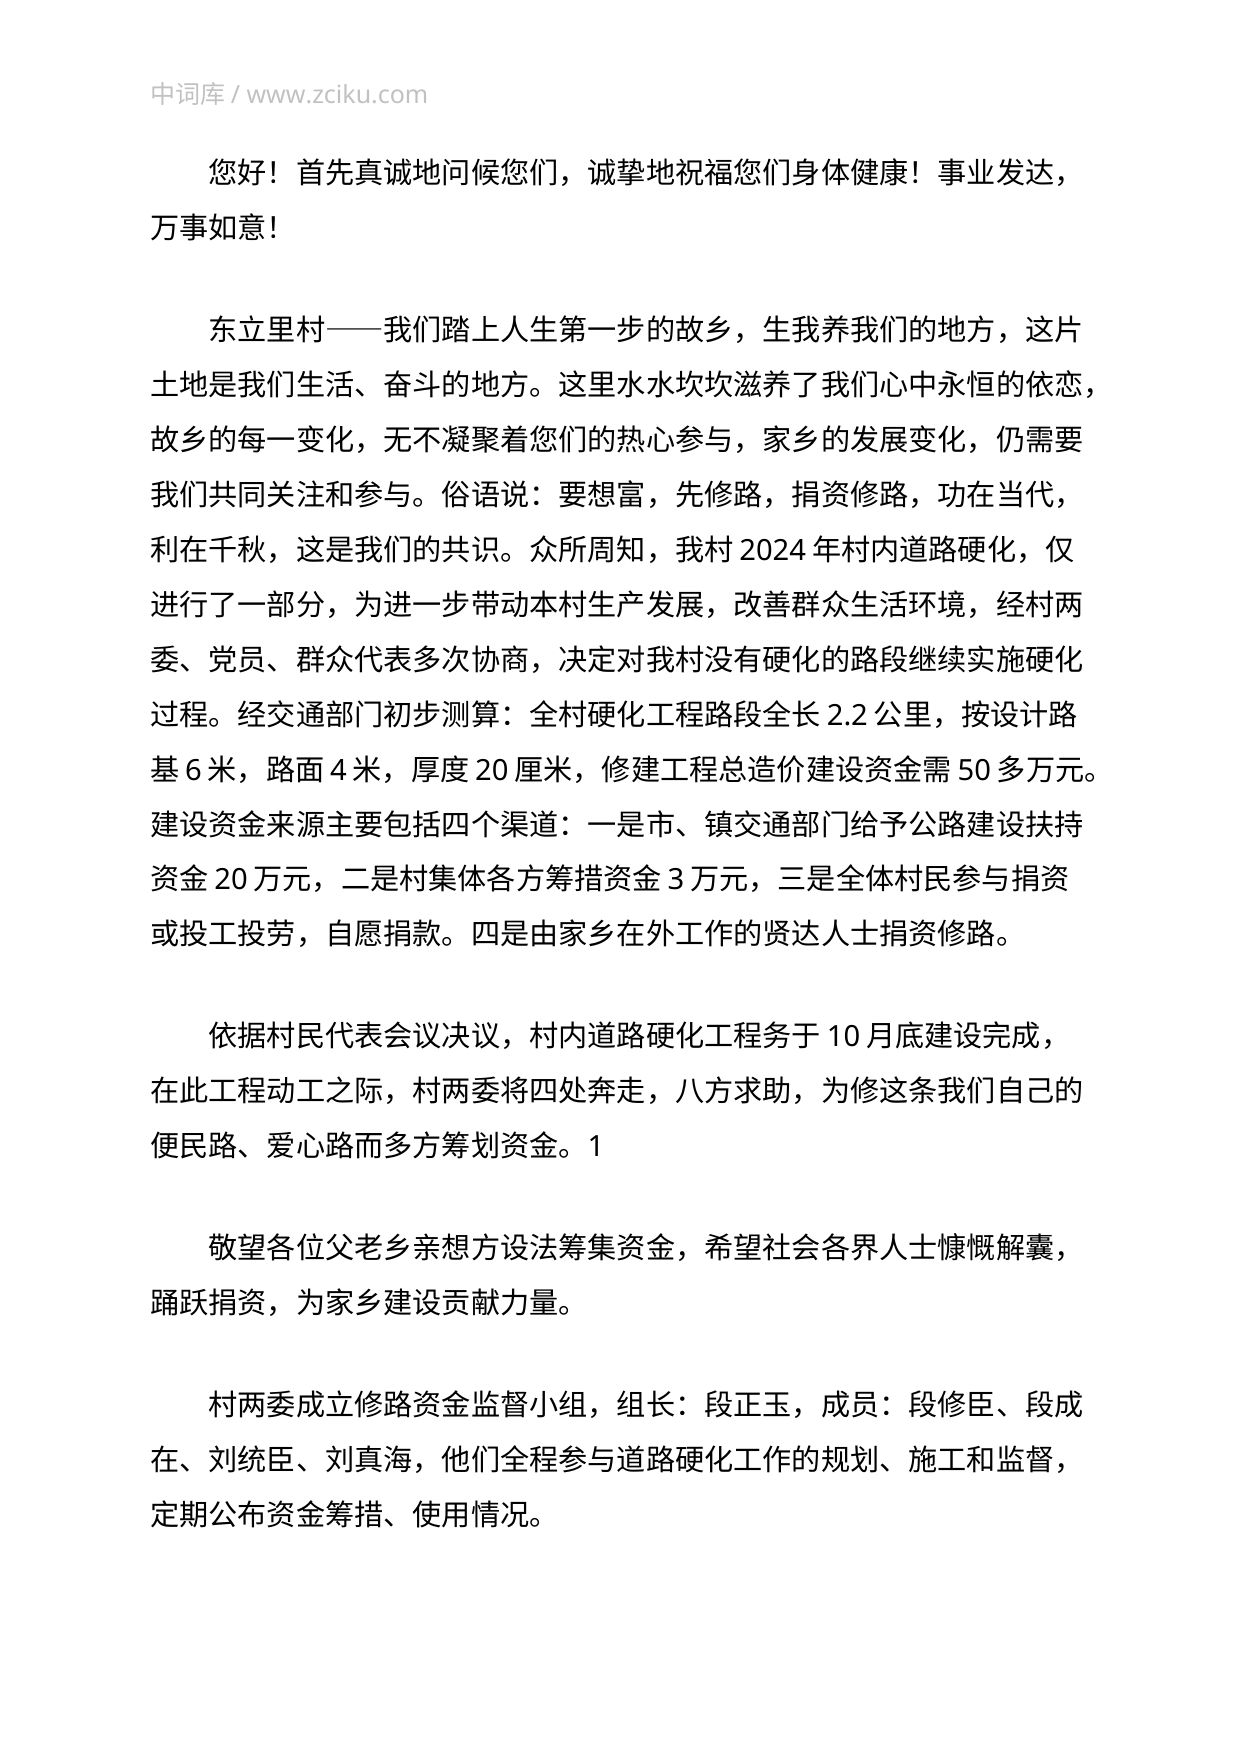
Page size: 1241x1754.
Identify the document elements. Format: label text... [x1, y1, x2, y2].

text 敬望各位父老乡亲想方设法筹集资金，希望社会各界人士慷慨解囊，踊跃捐资，为家乡建设贡献力量。 [150, 1224, 1090, 1322]
text 您好！首先真诚地问候您们，诚挚地祝福您们身体健康！事业发达，万事如意！ [150, 150, 1090, 247]
text 东立里村——我们踏上人生第一步的故乡，生我养我们的地方，这片土地是我们生活、奋斗的地方。这里水水坎坎滋养了我们心中永恒的依恋，故乡的每一变化，无不凝聚着您们的热心参与，家乡的发展变化，仍需要我们共同关注和参与。俗语说：要想富，先修路，捐资修路，功在当代，利在千秋，这是我们的共识。众所周知，我村2024年村内道路硬化，仅进行了一部分，为进一步带动本村生产发展，改善群众生活环境，经村两委、党员、群众代表多次协商，决定对我村没有硬化的路段继续实施硬化过程。经交通部门初步测算：全村硬化工程路段全长2.2公里，按设计路基6米，路面4米，厚度20厘米，修建工程总造价建设资金需50多万元。建设资金来源主要包括四个渠道：一是市、镇交通部门给予公路建设扶持资金20万元，二是村集体各方筹措资金3万元，三是全体村民参与捐资或投工投劳，自愿捐款。四是由家乡在外工作的贤达人士捐资修路。 [150, 307, 1090, 953]
text 依据村民代表会议决议，村内道路硬化工程务于10月底建设完成，在此工程动工之际，村两委将四处奔走，八方求助，为修这条我们自己的便民路、爱心路而多方筹划资金。1 [150, 1013, 1090, 1165]
text 村两委成立修路资金监督小组，组长：段正玉，成员：段修臣、段成在、刘统臣、刘真海，他们全程参与道路硬化工作的规划、施工和监督，定期公布资金筹措、使用情况。 [150, 1381, 1090, 1533]
